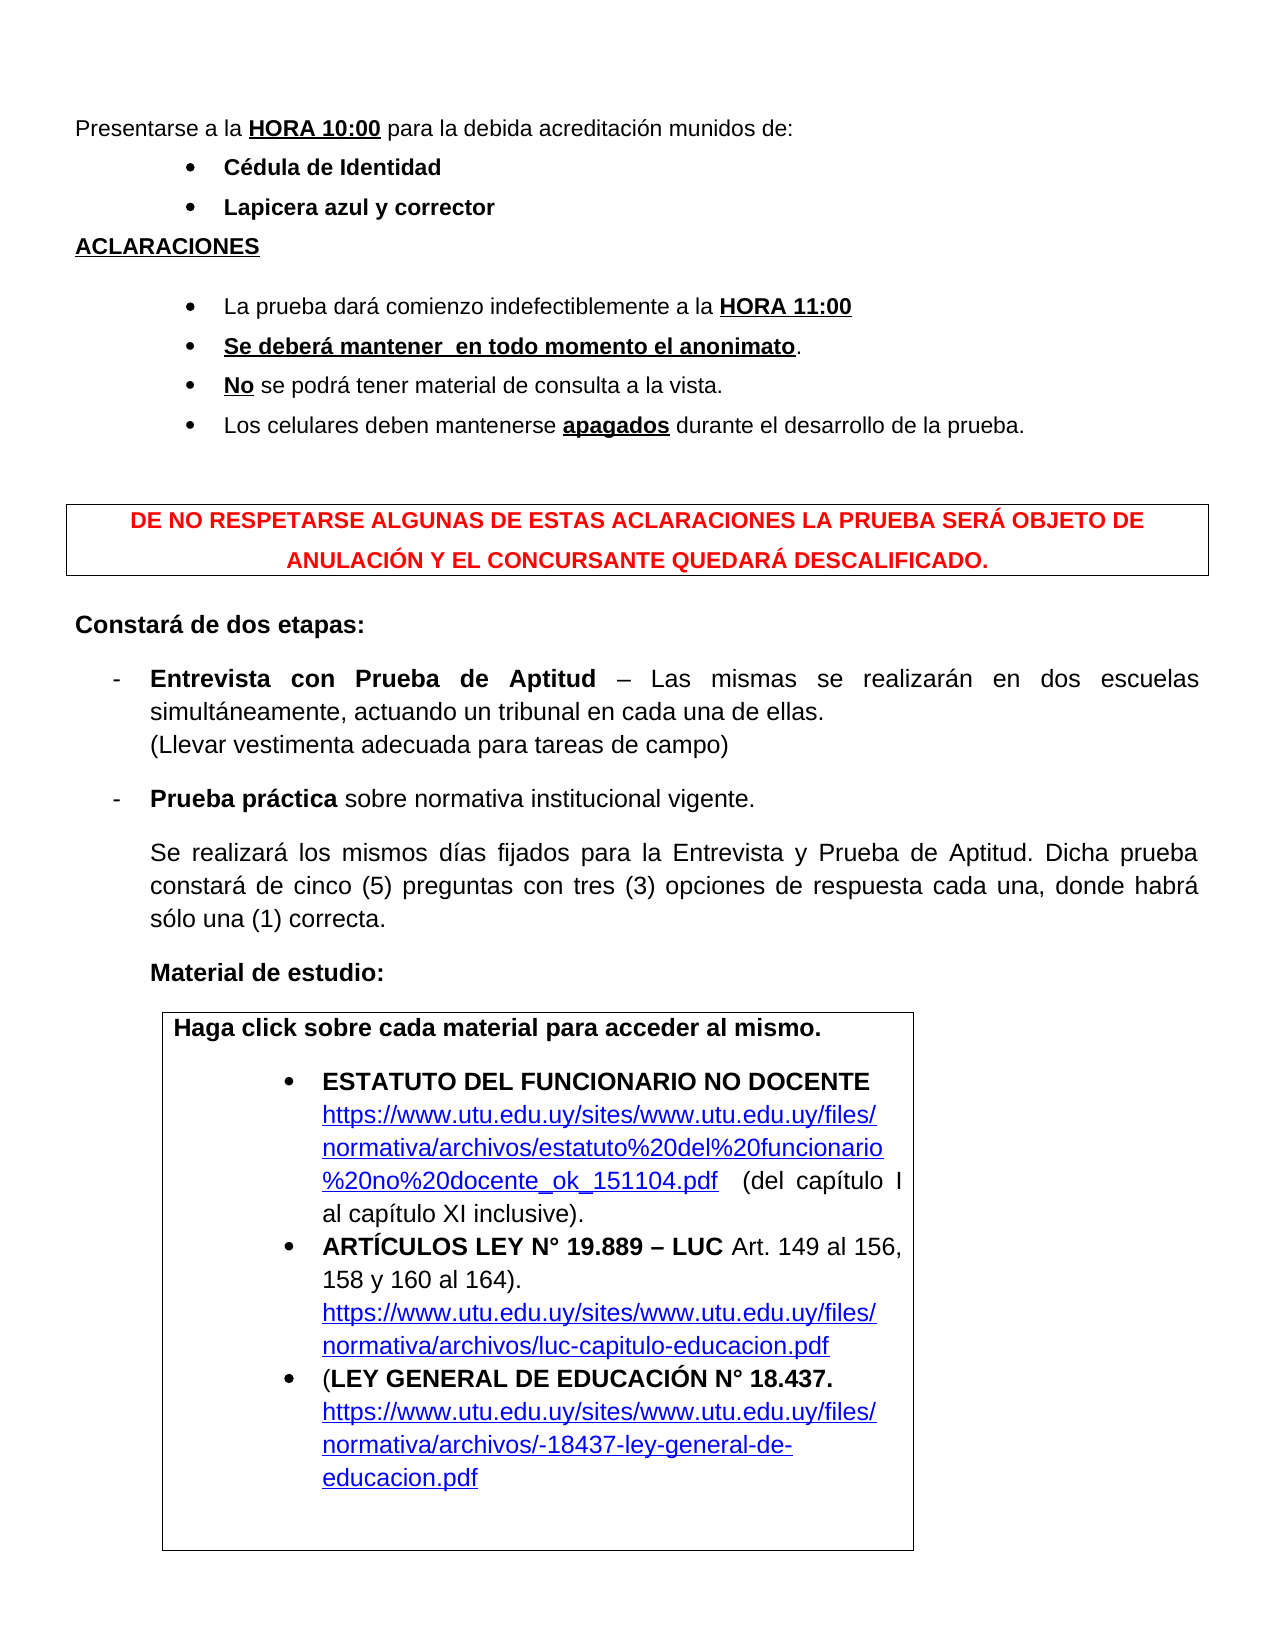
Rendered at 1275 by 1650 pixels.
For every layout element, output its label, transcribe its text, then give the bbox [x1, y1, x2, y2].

text Presentarse a la HORA 10:00 para la debida acreditación munidos de: [75, 114, 1200, 141]
text DE NO RESPETARSE ALGUNAS DE ESTAS ACLARACIONES LA PRUEBA SERÁ OBJETO DE ANULACIÓN Y EL CONCURSANTE QUEDARÁ DESCALIFICADO. [67, 505, 1208, 575]
text ACLARACIONES [75, 233, 1200, 259]
list Lapicera azul y corrector [186, 193, 1200, 220]
list (Llevar vestimenta adecuada para tareas de campo) [150, 730, 1200, 759]
list Entrevista con Prueba de Aptitud – Las mismas se realizarán en dos escuelas simultáneamente, actuando un tribunal en cada una de ellas. [112, 664, 1200, 726]
text Se realizará los mismos días fijados para la Entrevista y Prueba de Aptitud. Dicha prueba constará de cinco (5) preguntas con tres (3) opciones de respuesta cada una, donde habrá sólo una (1) correcta. [150, 838, 1200, 933]
text Material de estudio: [150, 958, 1200, 986]
list Prueba práctica sobre normativa institucional vigente. [112, 784, 1200, 813]
list Los celulares deben mantenerse apagados durante el desarrollo de la prueba. [186, 412, 1200, 438]
table_header Haga click sobre cada material para acceder al mismo. ESTATUTO DEL FUNCIONARIO NO DOCENTE https://www.utu.edu.uy/sites/www.utu.edu.uy/files/normativa/archivos/estatuto%20del%20funcionario%20no%20docente_ok_151104.pdf (del capítulo I al capítulo XI inclusive). ARTÍCULOS LEY N° 19.889 – LUC Art. 149 al 156, 158 y 160 al 164). https://www.utu.edu.uy/sites/www.utu.edu.uy/files/normativa/archivos/luc-capitulo-educacion.pdf (LEY GENERAL DE EDUCACIÓN N° 18.437. https://www.utu.edu.uy/sites/www.utu.edu.uy/files/normativa/archivos/-18437-ley-general-de-educacion.pdf [163, 1013, 913, 1550]
list Cédula de Identidad [186, 154, 1200, 180]
list Se deberá mantener en todo momento el anonimato. [186, 333, 1200, 359]
list No se podrá tener material de consulta a la vista. [186, 372, 1200, 398]
list La prueba dará comienzo indefectiblemente a la HORA 11:00 [186, 293, 1200, 319]
text Constará de dos etapas: [75, 610, 1200, 639]
